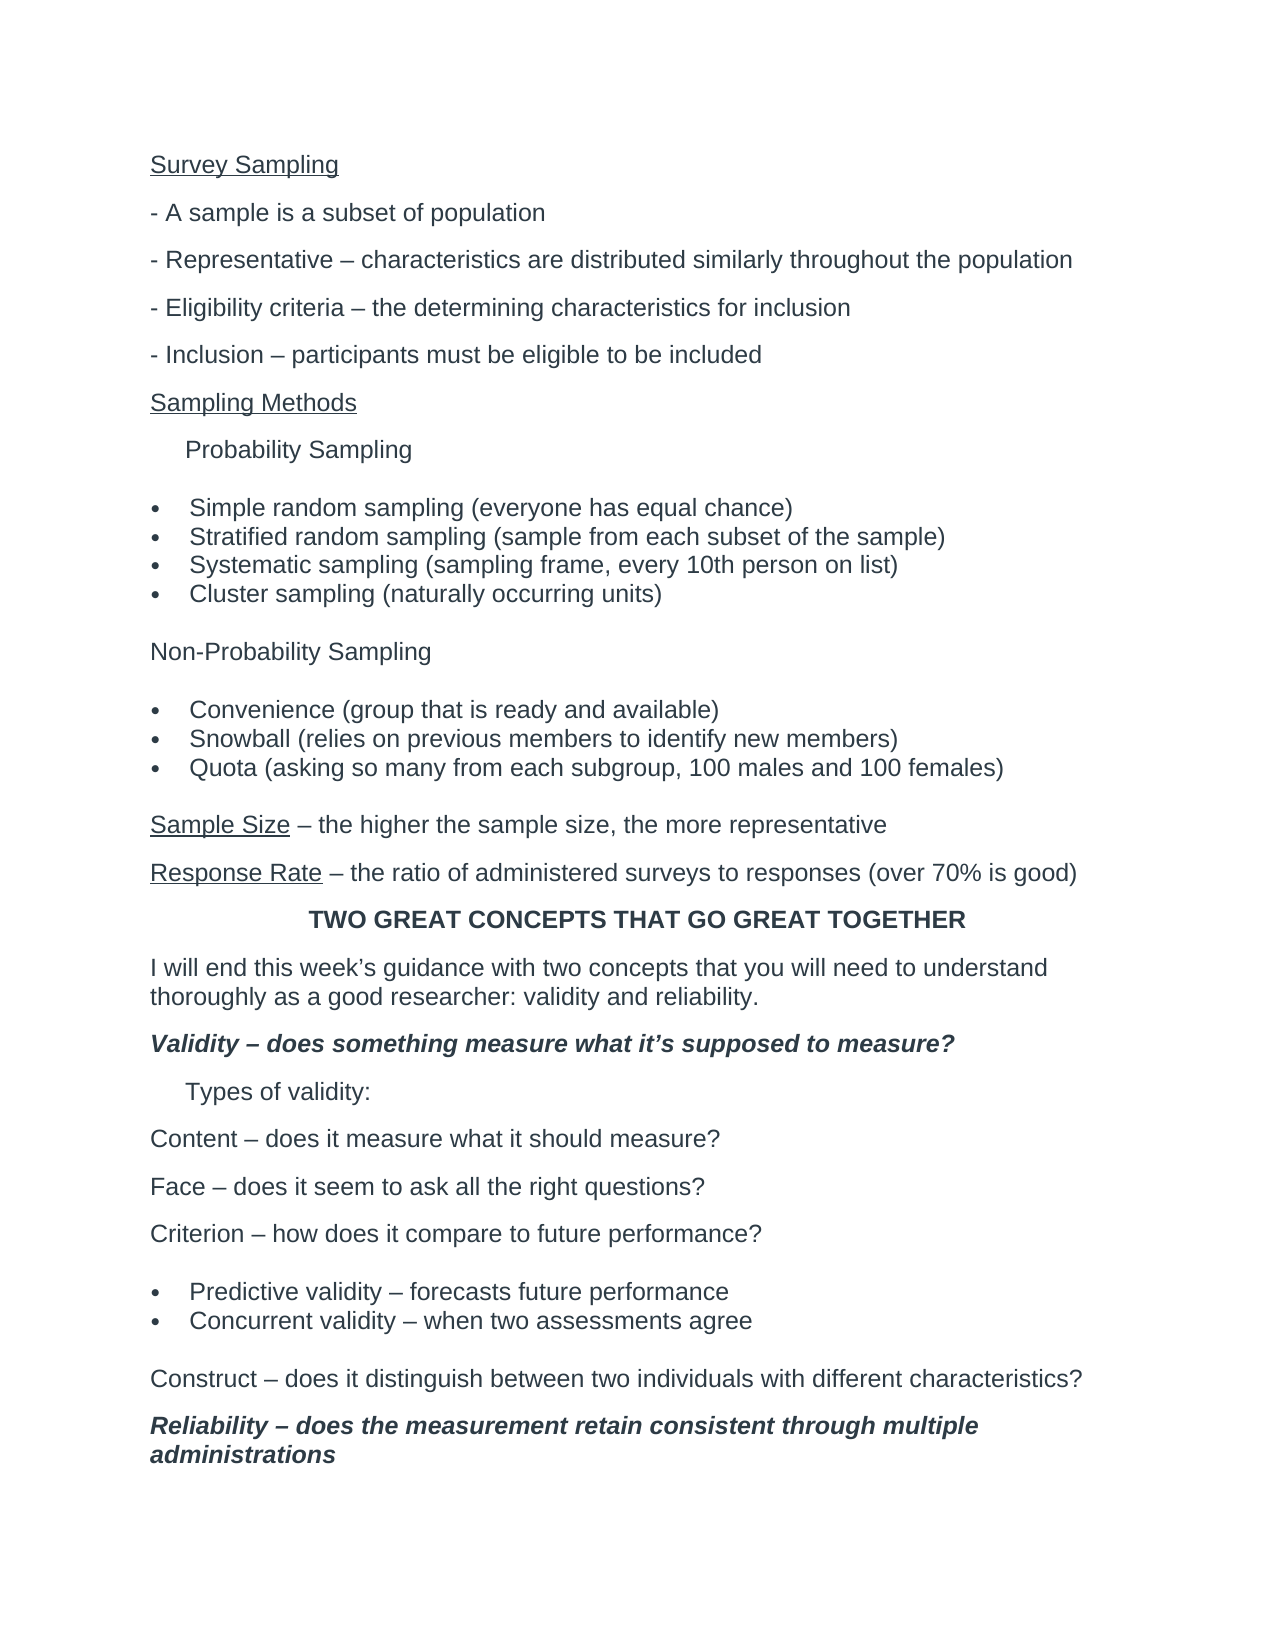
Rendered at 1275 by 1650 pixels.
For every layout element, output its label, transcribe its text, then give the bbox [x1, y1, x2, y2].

list Cluster sampling (naturally occurring units) [152, 579, 1125, 608]
text Reliability – does the measurement retain consistent through multiple administrations [150, 1411, 1125, 1469]
text Sample Size – the higher the sample size, the more representative [150, 810, 1125, 839]
list Convenience (group that is ready and available) [152, 695, 1125, 724]
text Survey Sampling [150, 150, 1125, 179]
list Predictive validity – forecasts future performance [152, 1277, 1125, 1306]
text - Inclusion – participants must be eligible to be included [150, 340, 1125, 369]
text Criterion – how does it compare to future performance? [150, 1219, 1125, 1248]
text - Representative – characteristics are distributed similarly throughout the population [150, 245, 1125, 274]
text Non-Probability Sampling [150, 637, 1125, 666]
text Probability Sampling [150, 435, 1125, 464]
text Face – does it seem to ask all the right questions? [150, 1172, 1125, 1200]
text Validity – does something measure what it’s supposed to measure? [150, 1029, 1125, 1058]
list Simple random sampling (everyone has equal chance) [152, 493, 1125, 522]
list Systematic sampling (sampling frame, every 10th person on list) [152, 550, 1125, 579]
text I will end this week’s guidance with two concepts that you will need to understand thoroughly as a good researcher: validity and reliability. [150, 953, 1125, 1010]
text Construct – does it distinguish between two individuals with different characteristics? [150, 1364, 1125, 1392]
text - A sample is a subset of population [150, 197, 1125, 226]
text Sampling Methods [150, 387, 1125, 416]
text Response Rate – the ratio of administered surveys to responses (over 70% is good) [150, 858, 1125, 887]
text - Eligibility criteria – the determining characteristics for inclusion [150, 292, 1125, 321]
text TWO GREAT CONCEPTS THAT GO GREAT TOGETHER [150, 905, 1125, 934]
list Concurrent validity – when two assessments agree [152, 1306, 1125, 1334]
text Types of validity: [150, 1077, 1125, 1105]
list Stratified random sampling (sample from each subset of the sample) [152, 522, 1125, 550]
list Snowball (relies on previous members to identify new members) [152, 724, 1125, 752]
text Content – does it measure what it should measure? [150, 1124, 1125, 1153]
list Quota (asking so many from each subgroup, 100 males and 100 females) [152, 752, 1125, 781]
